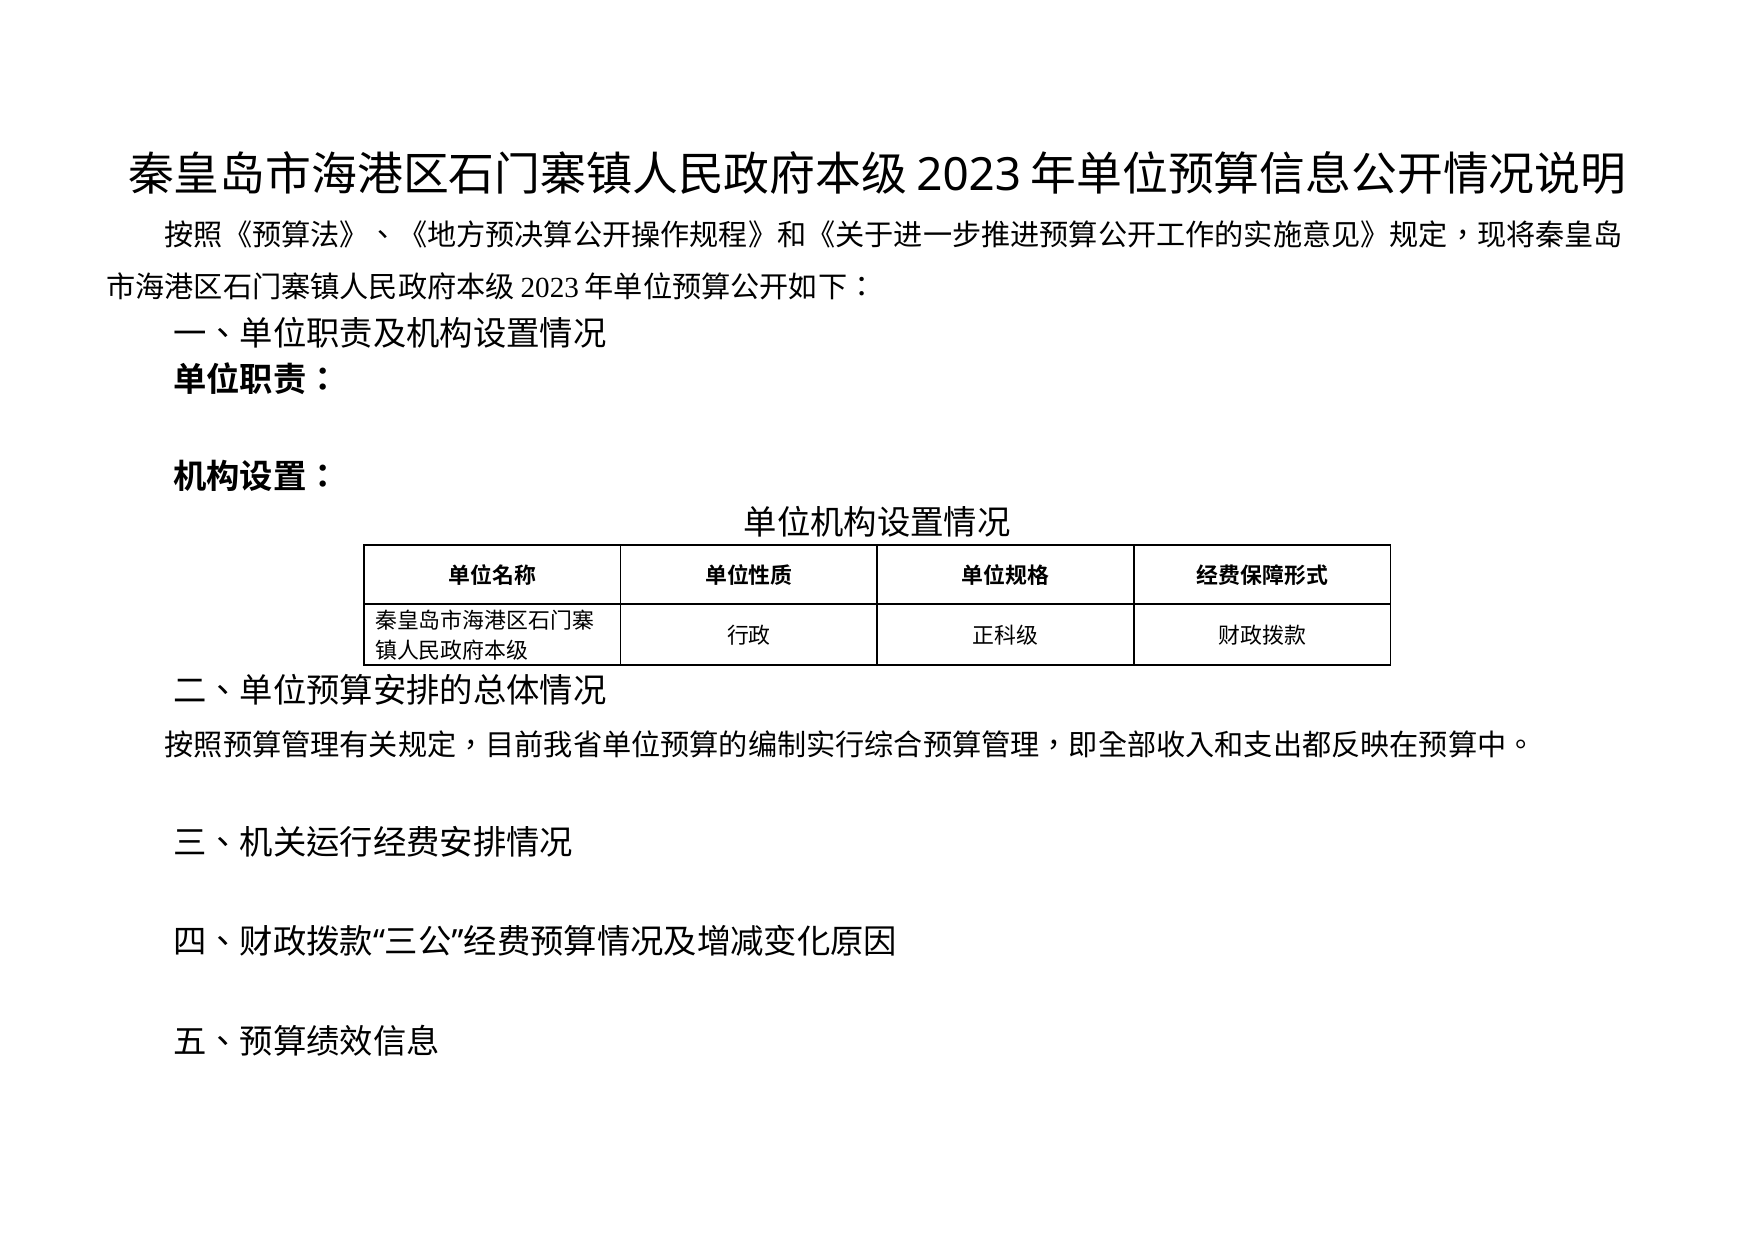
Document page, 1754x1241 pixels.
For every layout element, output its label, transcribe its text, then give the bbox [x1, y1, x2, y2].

text 按照预算管理有关规定，目前我省单位预算的编制实行综合预算管理，即全部收入和支出都反映在预算中。 [106, 713, 1648, 766]
table_header 单位性质 [621, 546, 876, 603]
text 秦皇岛市海港区石门寨镇人民政府本级2023年单位预算信息公开情况说明 [106, 142, 1648, 204]
text 单位职责： [106, 356, 1648, 401]
text 机构设置： [106, 453, 1648, 499]
table_cell 财政拨款 [1135, 605, 1390, 664]
text 按照《预算法》、《地方预决算公开操作规程》和《关于进一步推进预算公开工作的实施意见》规定，现将秦皇岛市海港区石门寨镇人民政府本级2023年单位预算公开如下： [106, 204, 1648, 308]
table_cell 正科级 [878, 605, 1133, 664]
table_cell 行政 [621, 605, 876, 664]
table_header 单位规格 [878, 546, 1133, 603]
table_header 单位名称 [365, 546, 620, 603]
table_header 经费保障形式 [1135, 546, 1390, 603]
text 五、预算绩效信息 [106, 1018, 1648, 1063]
text 三、机关运行经费安排情况 [106, 819, 1648, 864]
text 一、单位职责及机构设置情况 [106, 309, 1648, 355]
text 二、单位预算安排的总体情况 [106, 667, 1648, 712]
table_cell 秦皇岛市海港区石门寨镇人民政府本级 [365, 605, 620, 664]
text 四、财政拨款“三公”经费预算情况及增减变化原因 [106, 918, 1648, 964]
text 单位机构设置情况 [106, 499, 1648, 544]
